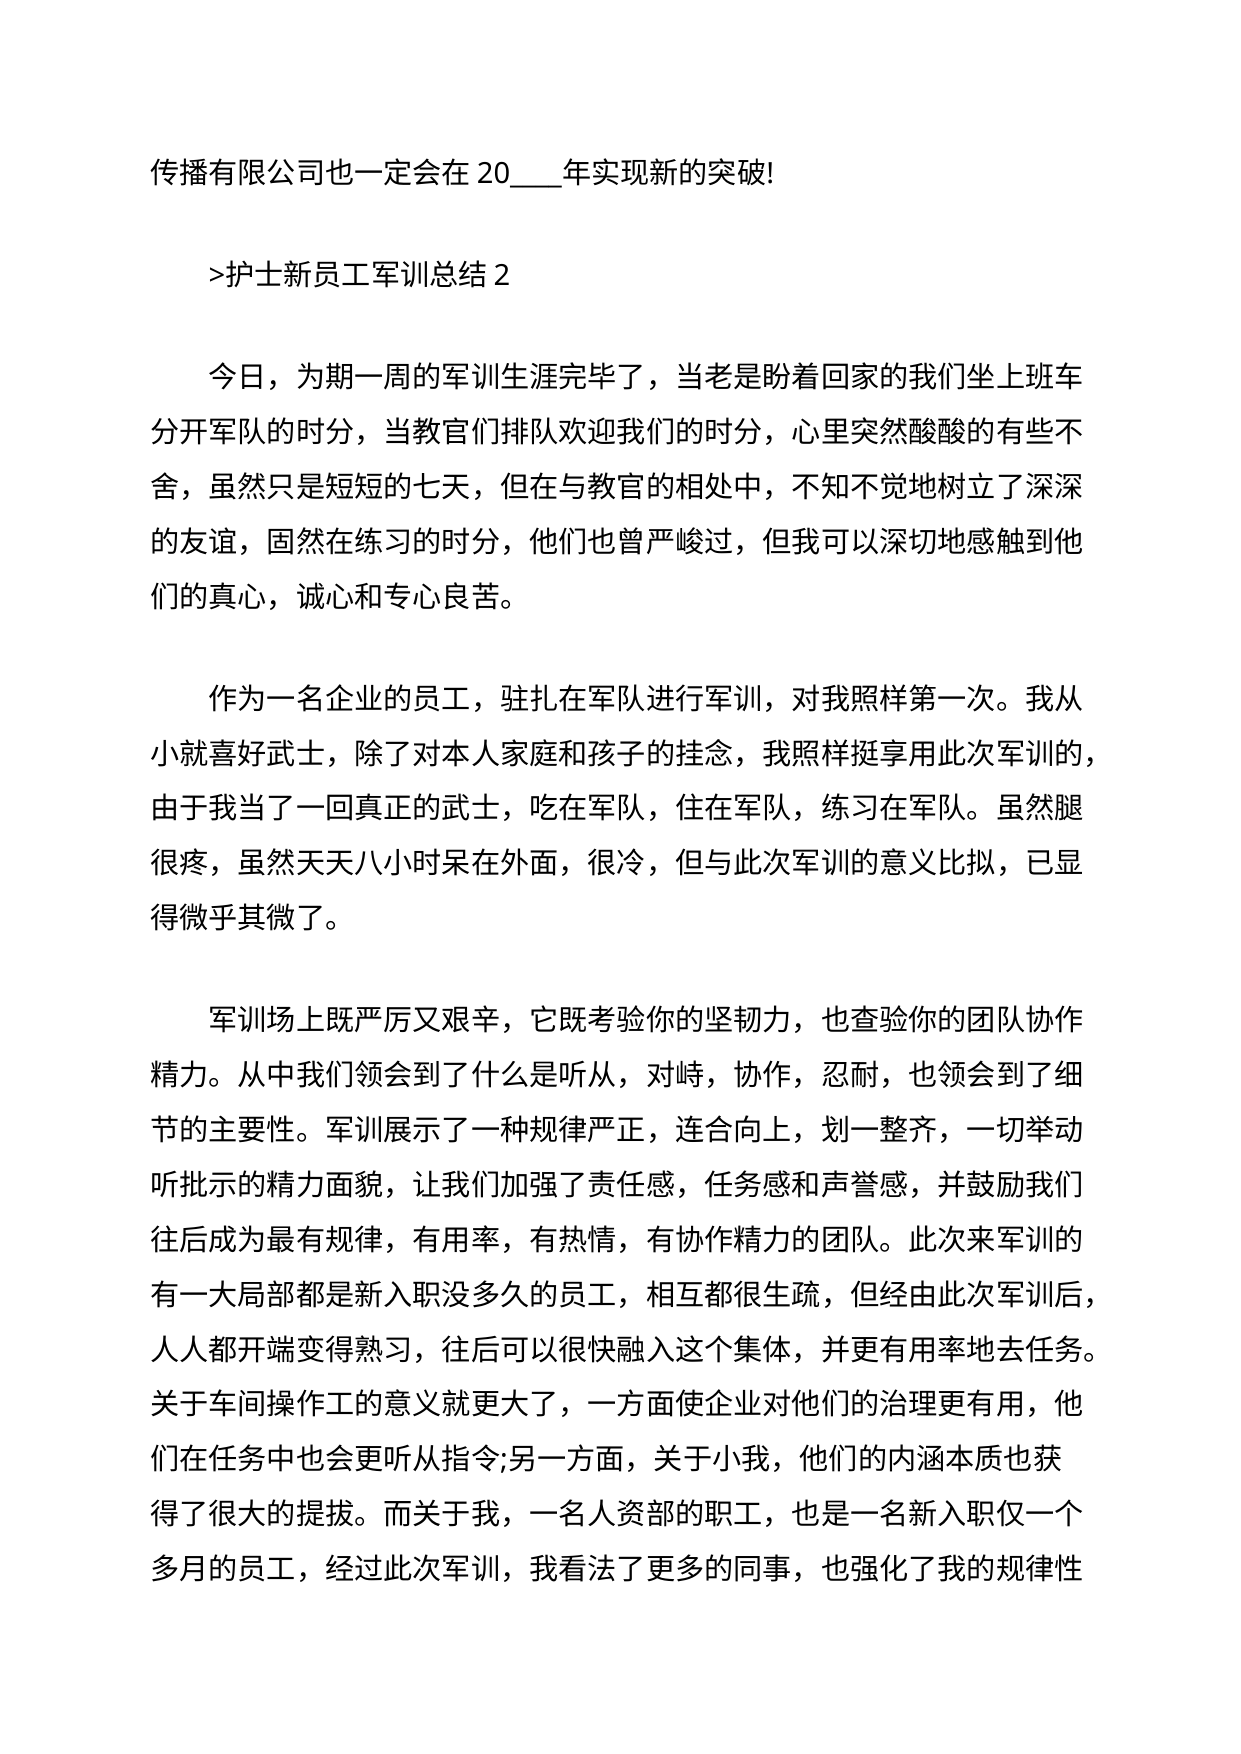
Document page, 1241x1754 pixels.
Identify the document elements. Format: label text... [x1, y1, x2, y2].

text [150, 150, 1090, 192]
text 今日，为期一周的军训生涯完毕了，当老是盼着回家的我们坐上班车分开军队的时分，当教官们排队欢迎我们的时分，心里突然酸酸的有些不舍，虽然只是短短的七天，但在与教官的相处中，不知不觉地树立了深深的友谊，固然在练习的时分，他们也曾严峻过，但我可以深切地感触到他们的真心，诚心和专心良苦。 [150, 354, 1090, 616]
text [150, 997, 1090, 1588]
text 作为一名企业的员工，驻扎在军队进行军训，对我照样第一次。我从小就喜好武士，除了对本人家庭和孩子的挂念，我照样挺享用此次军训的，由于我当了一回真正的武士，吃在军队，住在军队，练习在军队。虽然腿很疼，虽然天天八小时呆在外面，很冷，但与此次军训的意义比拟，已显得微乎其微了。 [150, 675, 1090, 937]
text >护士新员工军训总结2 [150, 252, 1090, 294]
